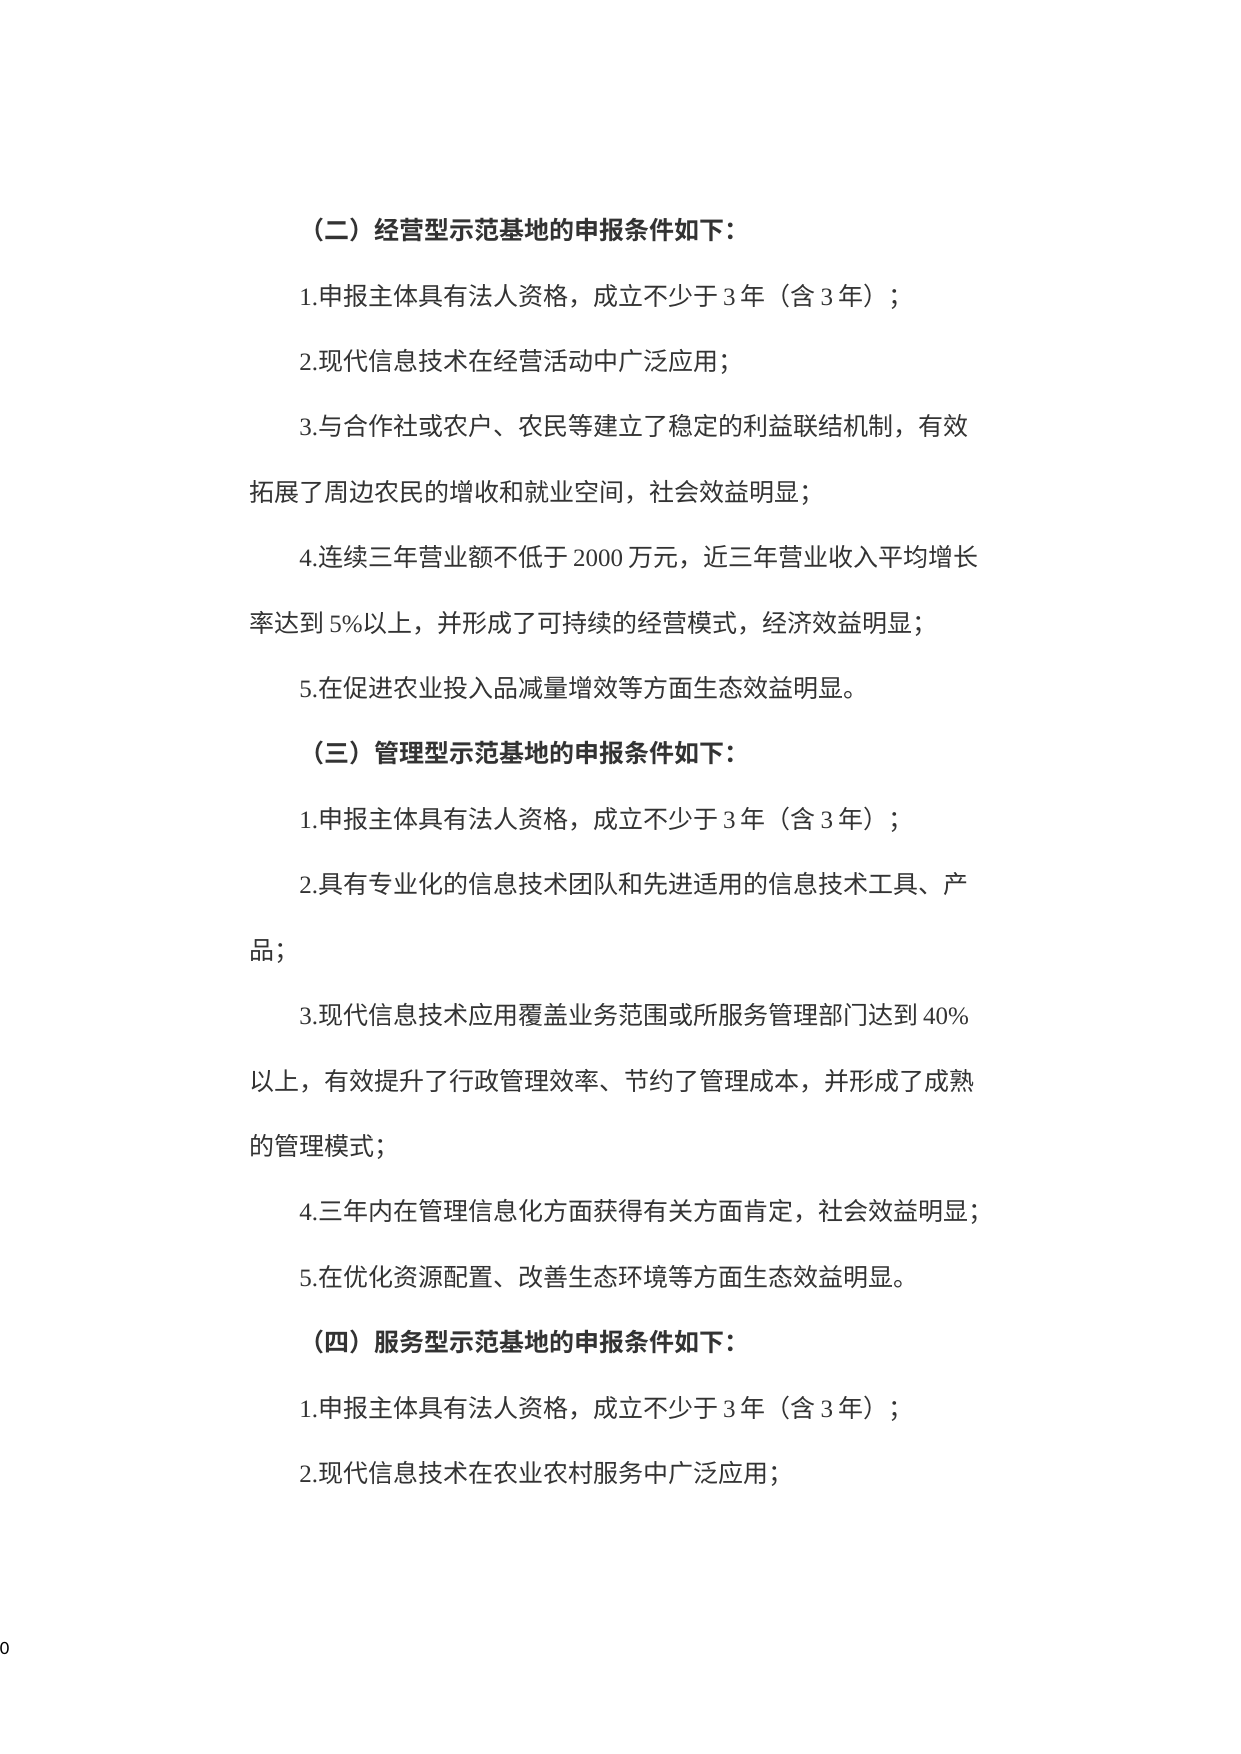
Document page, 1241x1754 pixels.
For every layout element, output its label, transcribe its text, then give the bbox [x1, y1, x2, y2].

text （二）经营型示范基地的申报条件如下： [249, 196, 991, 261]
text 5.在优化资源配置、改善生态环境等方面生态效益明显。 [249, 1243, 991, 1308]
text 2.现代信息技术在农业农村服务中广泛应用； [249, 1439, 991, 1504]
text 3.现代信息技术应用覆盖业务范围或所服务管理部门达到40%以上，有效提升了行政管理效率、节约了管理成本，并形成了成熟的管理模式； [249, 981, 991, 1177]
text 4.三年内在管理信息化方面获得有关方面肯定，社会效益明显； [249, 1177, 991, 1243]
text 1.申报主体具有法人资格，成立不少于3年（含3年）； [249, 785, 991, 850]
text 3.与合作社或农户、农民等建立了稳定的利益联结机制，有效拓展了周边农民的增收和就业空间，社会效益明显； [249, 392, 991, 523]
text （三）管理型示范基地的申报条件如下： [249, 719, 991, 785]
text 1.申报主体具有法人资格，成立不少于3年（含3年）； [249, 1373, 991, 1439]
text （四）服务型示范基地的申报条件如下： [249, 1308, 991, 1373]
text 5.在促进农业投入品减量增效等方面生态效益明显。 [249, 654, 991, 719]
text 2.现代信息技术在经营活动中广泛应用； [249, 327, 991, 392]
text 4.连续三年营业额不低于2000万元，近三年营业收入平均增长率达到5%以上，并形成了可持续的经营模式，经济效益明显； [249, 523, 991, 654]
text 2.具有专业化的信息技术团队和先进适用的信息技术工具、产品； [249, 850, 991, 981]
text 1.申报主体具有法人资格，成立不少于3年（含3年）； [249, 261, 991, 327]
